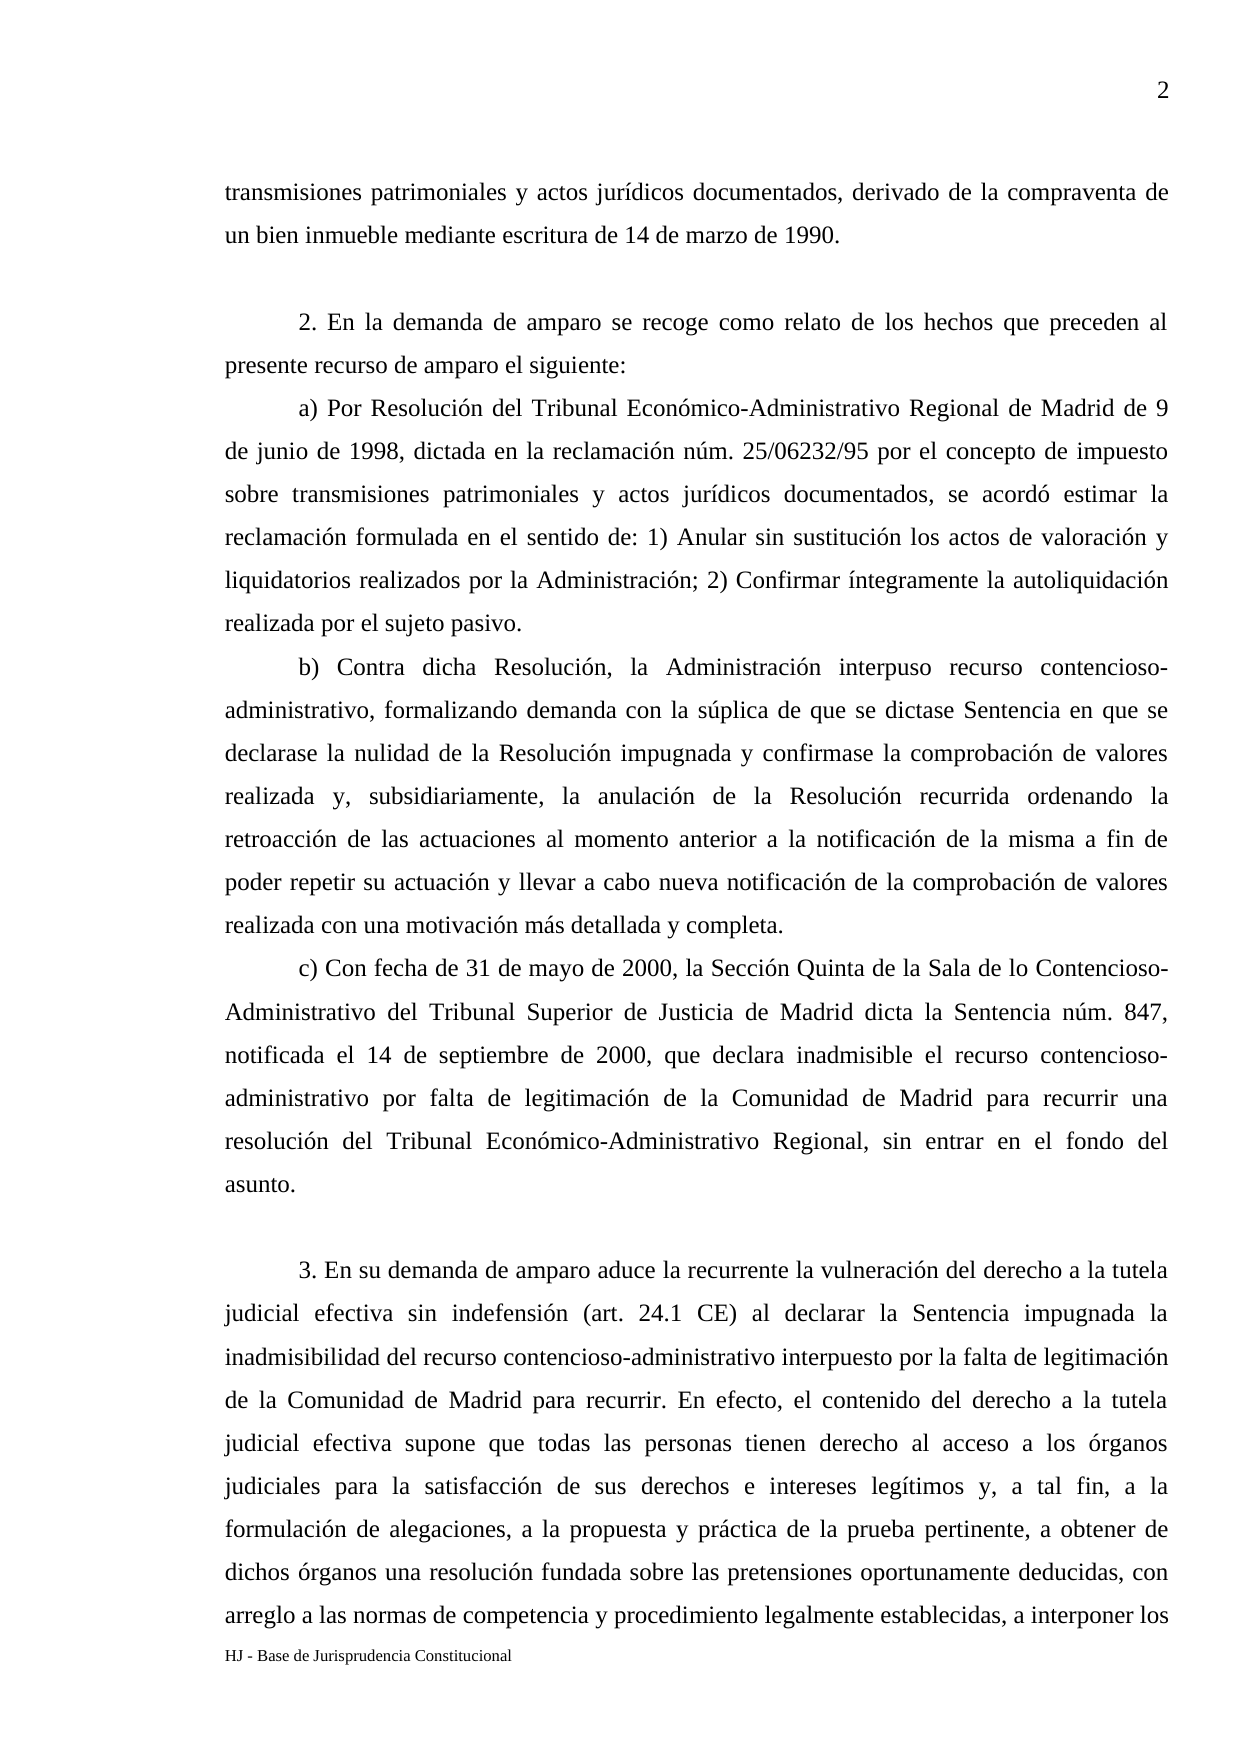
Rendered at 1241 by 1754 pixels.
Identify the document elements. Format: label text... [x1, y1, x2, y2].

text b) Contra dicha Resolución, la Administración interpuso recurso contencioso- administrativo, formalizando demanda con la súplica de que se dictase Sentencia en que se declarase la nulidad de la Resolución impugnada y confirmase la comprobación de valores realizada y, subsidiariamente, la anulación de la Resolución recurrida ordenando la retroacción de las actuaciones al momento anterior a la notificación de la misma a fin de poder repetir su actuación y llevar a cabo nueva notificación de la comprobación de valores realizada con una motivación más detallada y completa. [224, 652, 1169, 939]
text c) Con fecha de 31 de mayo de 2000, la Sección Quinta de la Sala de lo Contencioso- Administrativo del Tribunal Superior de Justicia de Madrid dicta la Sentencia núm. 847, notificada el 14 de septiembre de 2000, que declara inadmisible el recurso contencioso- administrativo por falta de legitimación de la Comunidad de Madrid para recurrir una resolución del Tribunal Económico-Administrativo Regional, sin entrar en el fondo del asunto. [224, 953, 1169, 1198]
text 2. En la demanda de amparo se recoge como relato de los hechos que preceden al presente recurso de amparo el siguiente: [224, 307, 1169, 378]
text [224, 1255, 1169, 1629]
text a) Por Resolución del Tribunal Económico-Administrativo Regional de Madrid de 9 de junio de 1998, dictada en la reclamación núm. 25/06232/95 por el concepto de impuesto sobre transmisiones patrimoniales y actos jurídicos documentados, se acordó estimar la reclamación formulada en el sentido de: 1) Anular sin sustitución los actos de valoración y liquidatorios realizados por la Administración; 2) Confirmar íntegramente la autoliquidación realizada por el sujeto pasivo. [224, 393, 1169, 637]
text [224, 177, 1169, 249]
